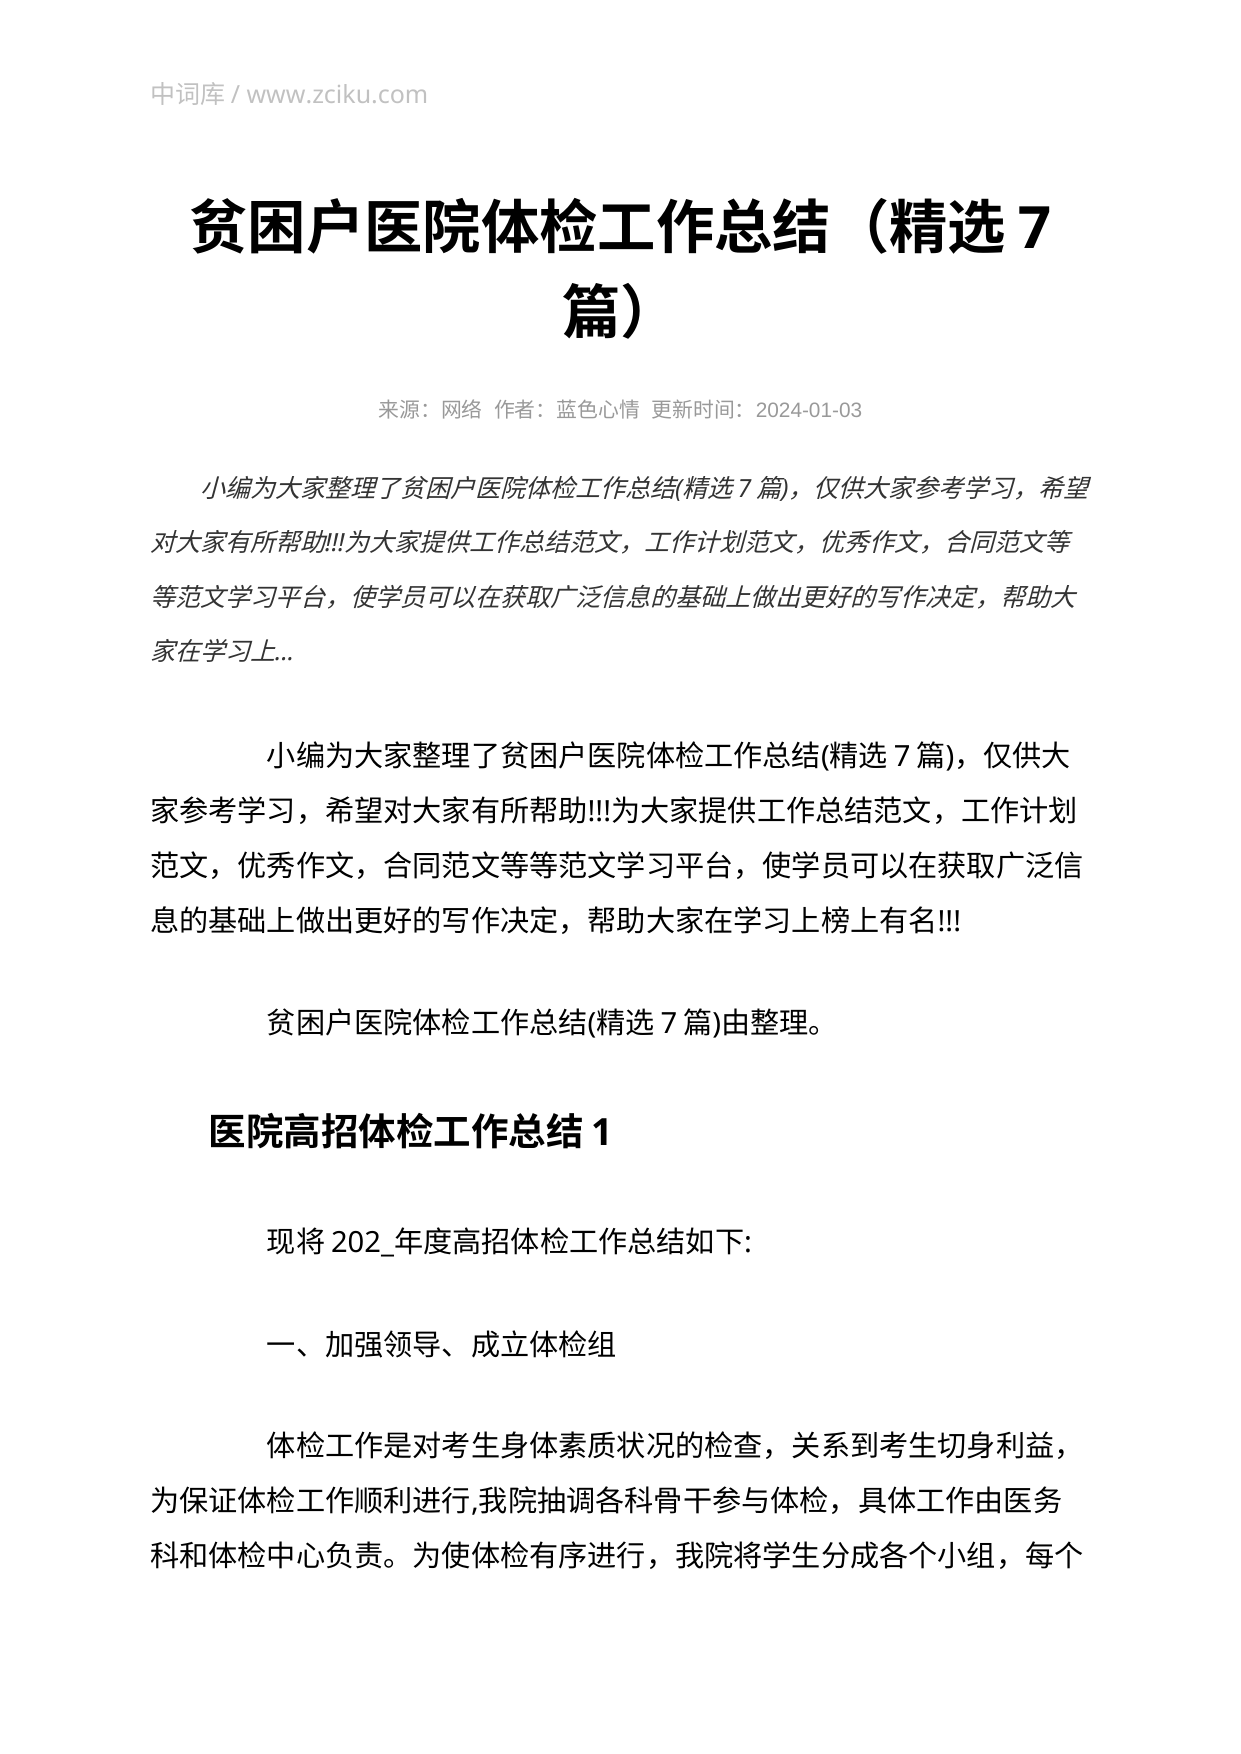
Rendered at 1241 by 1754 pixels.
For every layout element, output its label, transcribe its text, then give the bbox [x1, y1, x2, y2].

subtitle 贫困户医院体检工作总结（精选7篇） [150, 181, 1090, 351]
text 小编为大家整理了贫困户医院体检工作总结(精选7篇)，仅供大家参考学习，希望对大家有所帮助!!!为大家提供工作总结范文，工作计划范文，优秀作文，合同范文等等范文学习平台，使学员可以在获取广泛信息的基础上做出更好的写作决定，帮助大家在学习上榜上有名!!! [150, 733, 1090, 940]
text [150, 1423, 1090, 1575]
text 一、加强领导、成立体检组 [150, 1321, 1090, 1363]
text 现将202_年度高招体检工作总结如下: [150, 1219, 1090, 1261]
text 医院高招体检工作总结1 [150, 1101, 1090, 1156]
text 贫困户医院体检工作总结(精选7篇)由整理。 [150, 999, 1090, 1042]
text 小编为大家整理了贫困户医院体检工作总结(精选7篇)，仅供大家参考学习，希望对大家有所帮助!!!为大家提供工作总结范文，工作计划范文，优秀作文，合同范文等等范文学习平台，使学员可以在获取广泛信息的基础上做出更好的写作决定，帮助大家在学习上... [150, 468, 1090, 668]
text 来源：网络 作者：蓝色心情 更新时间：2024-01-03 [150, 397, 1090, 421]
